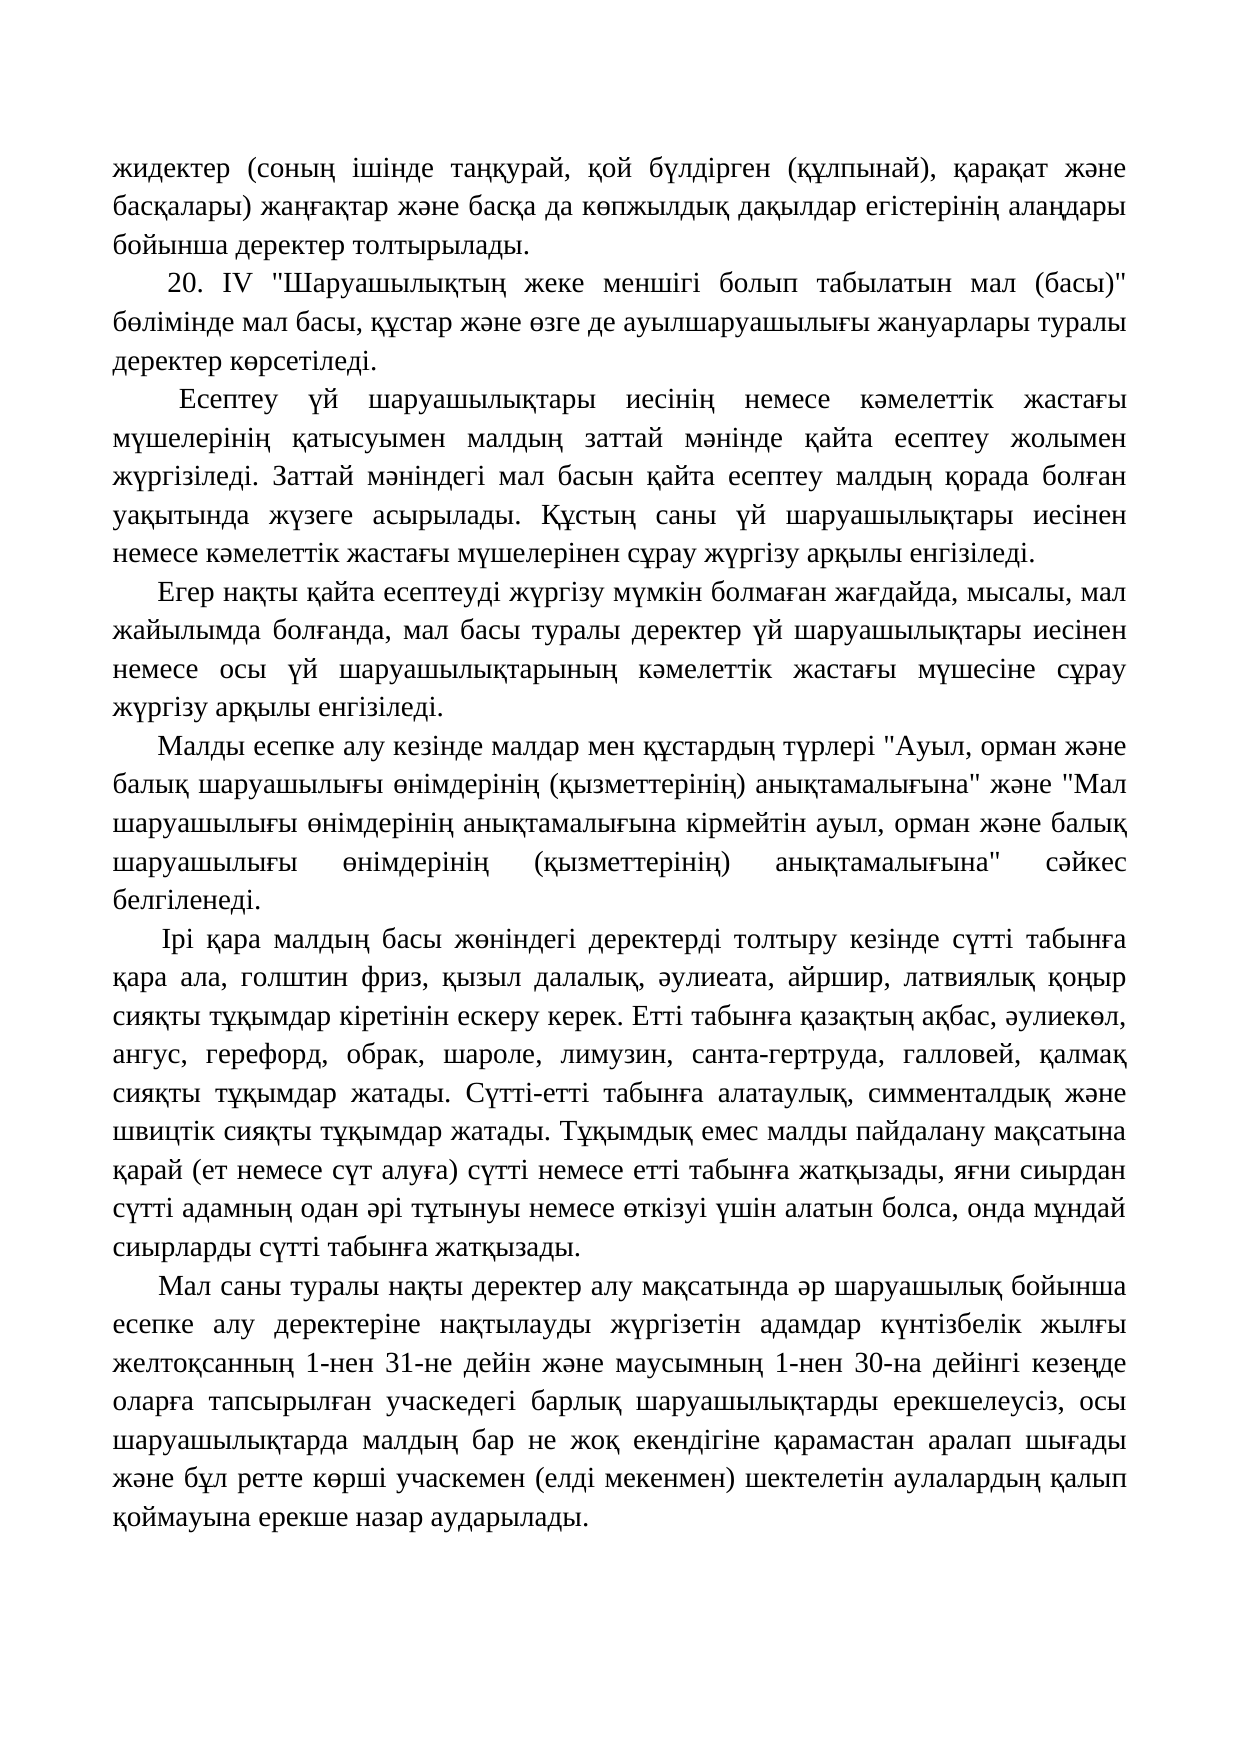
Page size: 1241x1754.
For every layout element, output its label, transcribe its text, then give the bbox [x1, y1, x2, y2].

text Мал саны туралы нақты деректер алу мақсатында әр шаруашылық бойынша есепке алу деректеріне нақтылауды жүргізетін адамдар күнтізбелік жылғы желтоқсанның 1-нен 31-не дейін және маусымның 1-нен 30-на дейінгі кезеңде оларға тапсырылған учаскедегі барлық шаруашылықтарды ерекшелеусіз, осы шаруашылықтарда малдың бар не жоқ екендігіне қарамастан аралап шығады және бұл ретте көрші учаскемен (елді мекенмен) шектелетін аулалардың қалып қоймауына ерекше назар аударылады. [112, 1268, 1128, 1532]
text Есептеу үй шаруашылықтары иесінің немесе кәмелеттік жастағы мүшелерінің қатысуымен малдың заттай мәнінде қайта есептеу жолымен жүргізіледі. Заттай мәніндегі мал басын қайта есептеу малдың қорада болған уақытында жүзеге асырылады. Құстың саны үй шаруашылықтары иесінен немесе кәмелеттік жастағы мүшелерінен сұрау жүргізу арқылы енгізіледі. [112, 381, 1128, 569]
text 20. IV "Шаруашылықтың жеке меншігі болып табылатын мал (басы)" бөлімінде мал басы, құстар және өзге де ауылшаруашылығы жануарлары туралы деректер көрсетіледі. [112, 266, 1128, 376]
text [112, 150, 1128, 261]
text Малды есепке алу кезінде малдар мен құстардың түрлері "Ауыл, орман және балық шаруашылығы өнімдерінің (қызметтерінің) анықтамалығына" және "Мал шаруашылығы өнімдерінің анықтамалығына кірмейтін ауыл, орман және балық шаруашылығы өнімдерінің (қызметтерінің) анықтамалығына" сәйкес белгіленеді. [112, 728, 1128, 916]
text Егер нақты қайта есептеуді жүргізу мүмкін болмаған жағдайда, мысалы, мал жайылымда болғанда, мал басы туралы деректер үй шаруашылықтары иесінен немесе осы үй шаруашылықтарының кәмелеттік жастағы мүшесіне сұрау жүргізу арқылы енгізіледі. [112, 574, 1128, 723]
text Ірі қара малдың басы жөніндегі деректерді толтыру кезінде сүтті табынға қара ала, голштин фриз, қызыл далалық, әулиеата, айршир, латвиялық қоңыр сияқты тұқымдар кіретінін ескеру керек. Етті табынға қазақтың ақбас, әулиекөл, ангус, герефорд, обрак, шароле, лимузин, санта-гертруда, галловей, қалмақ сияқты тұқымдар жатады. Сүтті-етті табынға алатаулық, симменталдық және швицтік сияқты тұқымдар жатады. Тұқымдық емес малды пайдалану мақсатына қарай (ет немесе сүт алуға) сүтті немесе етті табынға жатқызады, яғни сиырдан сүтті адамның одан әрі тұтынуы немесе өткізуі үшін алатын болса, онда мұндай сиырларды сүтті табынға жатқызады. [112, 921, 1128, 1263]
